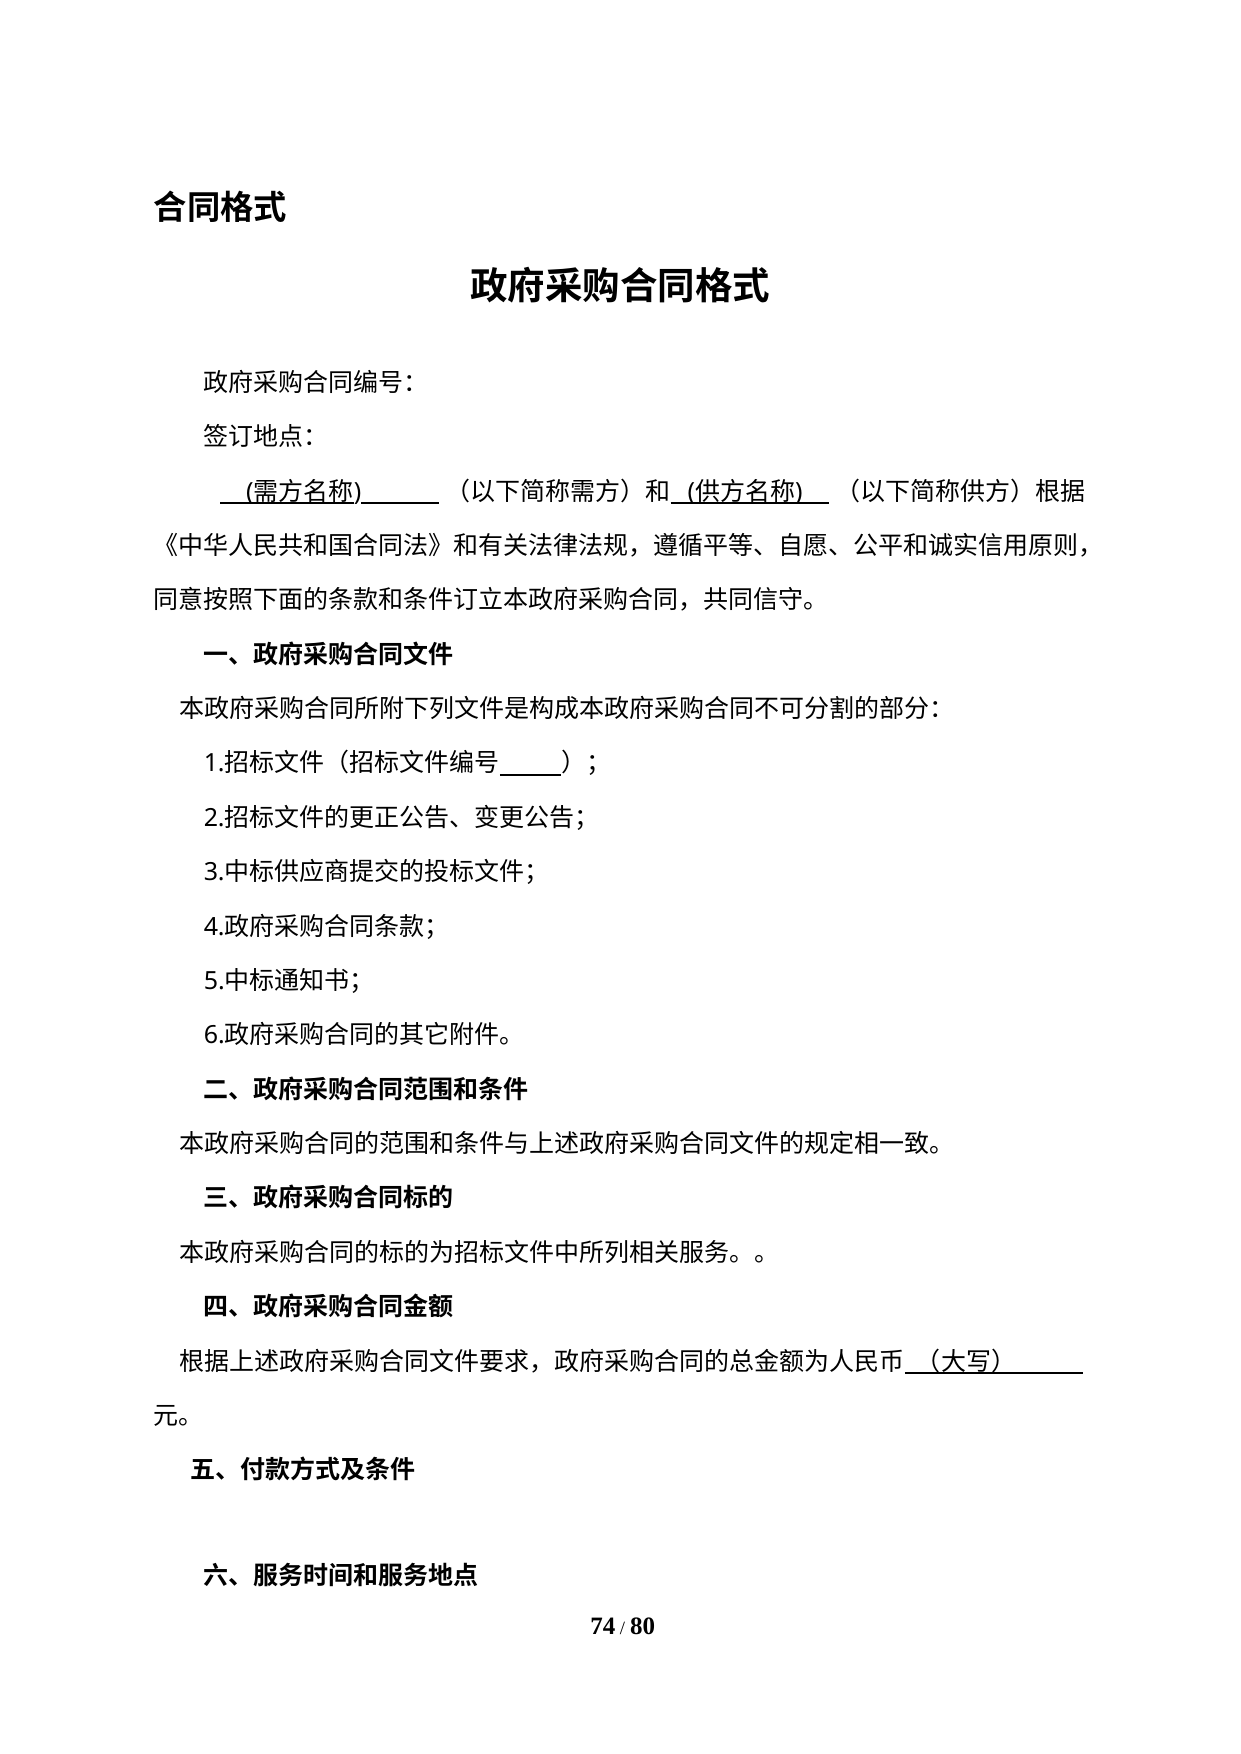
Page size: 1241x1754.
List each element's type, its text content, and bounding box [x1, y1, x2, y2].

text 2.招标文件的更正公告、变更公告； [153, 797, 1087, 833]
text 政府采购合同格式 [153, 256, 1087, 310]
text 本政府采购合同所附下列文件是构成本政府采购合同不可分割的部分： [153, 688, 1087, 725]
text 4.政府采购合同条款； [153, 906, 1087, 942]
text (需方名称) （以下简称需方）和 (供方名称) （以下简称供方）根据《中华人民共和国合同法》和有关法律法规，遵循平等、自愿、公平和诚实信用原则，同意按照下面的条款和条件订立本政府采购合同，共同信守。 [153, 471, 1087, 616]
text 五、付款方式及条件 [153, 1450, 1087, 1486]
text 政府采购合同编号： [153, 362, 1087, 398]
text 一、政府采购合同文件 [153, 634, 1087, 670]
text 6.政府采购合同的其它附件。 [153, 1015, 1087, 1051]
text 二、政府采购合同范围和条件 [153, 1069, 1087, 1105]
text 四、政府采购合同金额 [153, 1287, 1087, 1323]
text 本政府采购合同的标的为招标文件中所列相关服务。。 [153, 1232, 1087, 1268]
subtitle 合同格式 [153, 181, 1087, 229]
text 1.招标文件（招标文件编号 ）； [153, 743, 1087, 779]
text 根据上述政府采购合同文件要求，政府采购合同的总金额为人民币 （大写） 元。 [153, 1341, 1087, 1432]
text 三、政府采购合同标的 [153, 1178, 1087, 1214]
text 签订地点： [153, 417, 1087, 453]
text 六、服务时间和服务地点 [153, 1555, 1087, 1591]
text 本政府采购合同的范围和条件与上述政府采购合同文件的规定相一致。 [153, 1123, 1087, 1160]
text 3.中标供应商提交的投标文件； [153, 852, 1087, 888]
text 5.中标通知书； [153, 960, 1087, 997]
